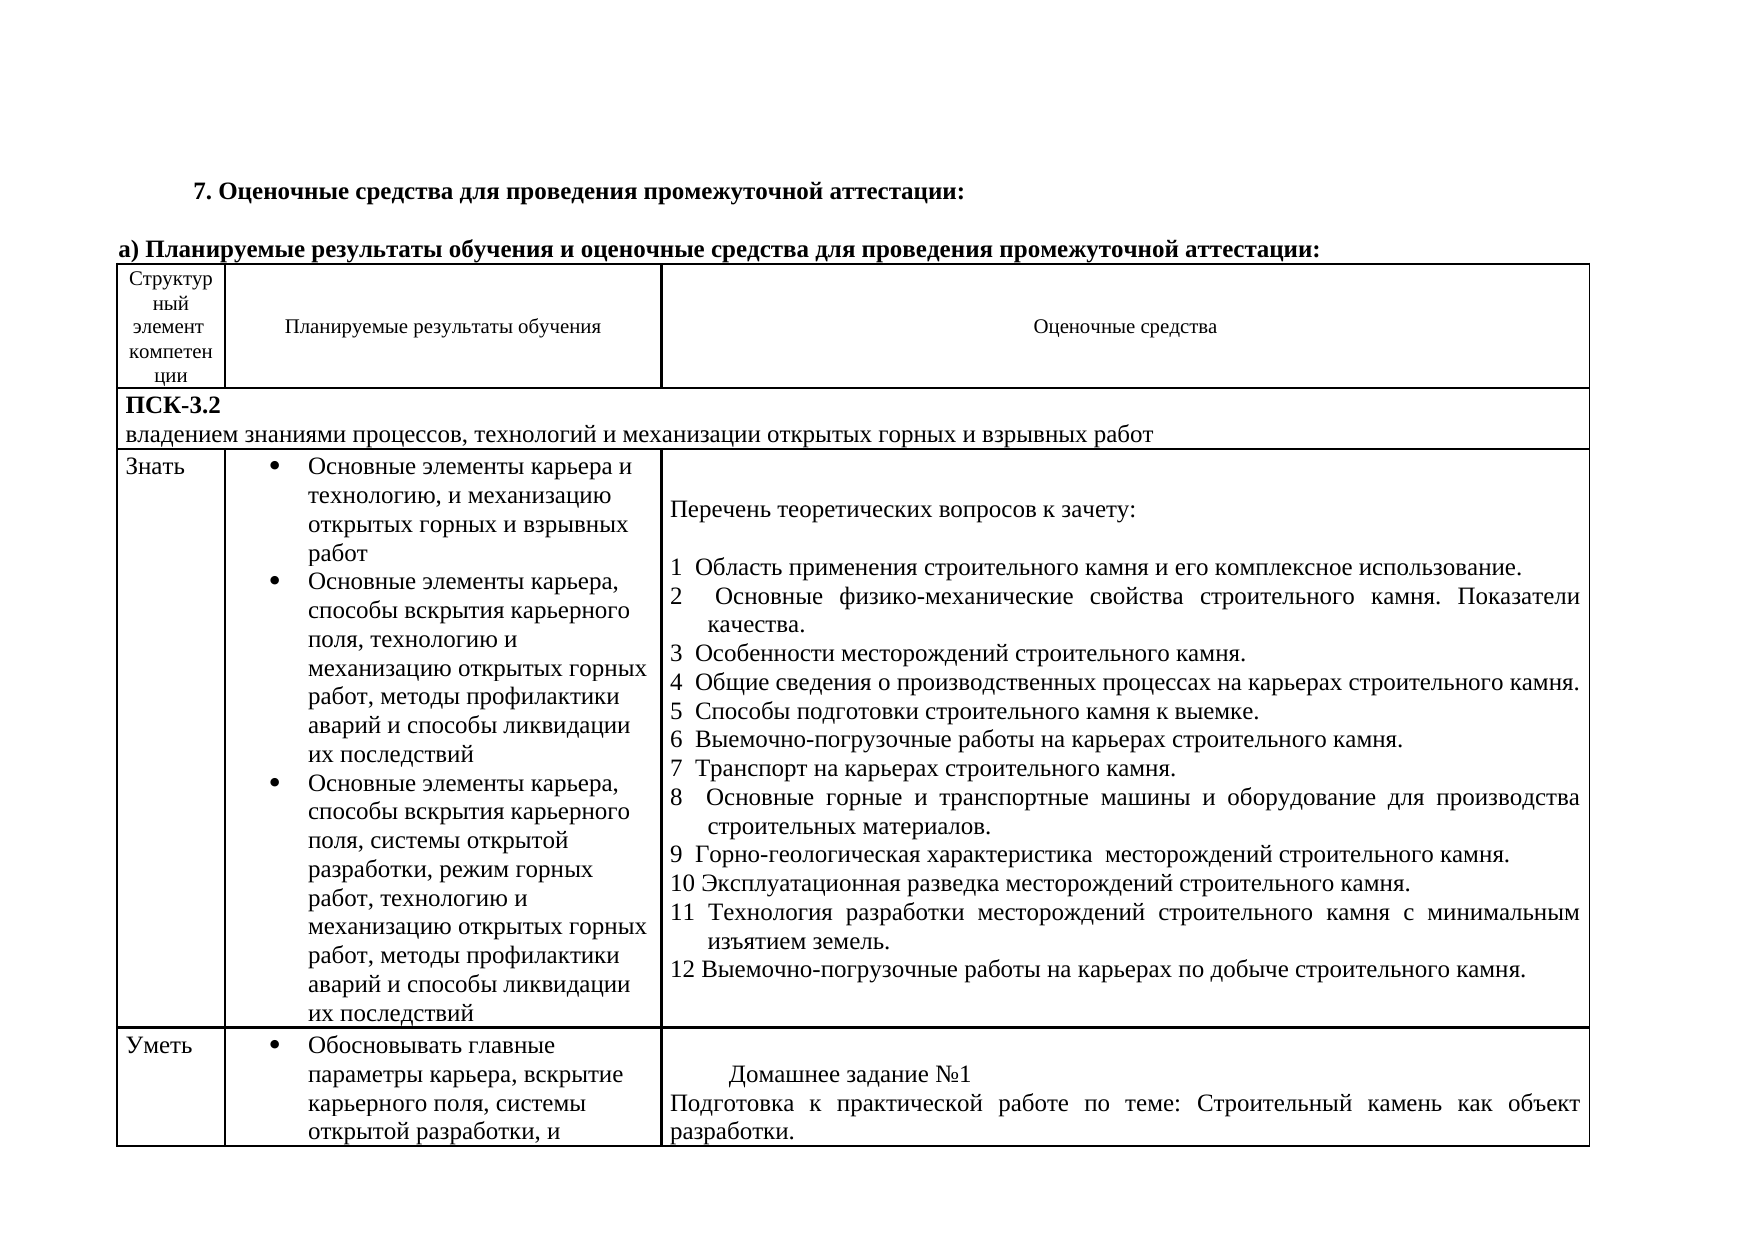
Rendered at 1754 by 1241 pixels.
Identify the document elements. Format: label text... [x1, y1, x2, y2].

table_cell Знать [118, 450, 224, 1026]
table_cell Перечень теоретических вопросов к зачету: 1 Область применения строительного камня и его комплексное использование. 2 Основные физико-механические свойства строительного камня. Показатели качества. 3 Особенности месторождений строительного камня. 4 Общие сведения о производственных процессах на карьерах строительного камня. 5 Способы подготовки строительного камня к выемке. 6 Выемочно-погрузочные работы на карьерах строительного камня. 7 Транспорт на карьерах строительного камня. 8 Основные горные и транспортные машины и оборудование для производства строительных материалов. 9 Горно-геологическая характеристика месторождений строительного камня. 10 Эксплуатационная разведка месторождений строительного камня. 11 Технология разработки месторождений строительного камня с минимальным изъятием земель. 12 Выемочно-погрузочные работы на карьерах по добыче строительного камня. [663, 450, 1589, 1026]
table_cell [663, 1029, 1589, 1145]
table_header Структурный элемент компетенции [118, 265, 224, 387]
table_header Оценочные средства [663, 265, 1589, 387]
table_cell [226, 1029, 660, 1145]
table_cell Основные элементы карьера и технологию, и механизацию открытых горных и взрывных работ Основные элементы карьера, способы вскрытия карьерного поля, технологию и механизацию открытых горных работ, методы профилактики аварий и способы ликвидации их последствий Основные элементы карьера, способы вскрытия карьерного поля, системы открытой разработки, режим горных работ, технологию и механизацию открытых горных работ, методы профилактики аварий и способы ликвидации их последствий [226, 450, 660, 1026]
table_cell ПСК-3.2 владением знаниями процессов, технологий и механизации открытых горных и взрывных работ [118, 389, 1589, 448]
table_header Планируемые результаты обучения [226, 265, 660, 387]
text а) Планируемые результаты обучения и оценочные средства для проведения промежуточной аттестации: [118, 234, 1636, 263]
table_cell Уметь [118, 1029, 224, 1145]
text 7. Оценочные средства для проведения промежуточной аттестации: [118, 176, 1636, 205]
